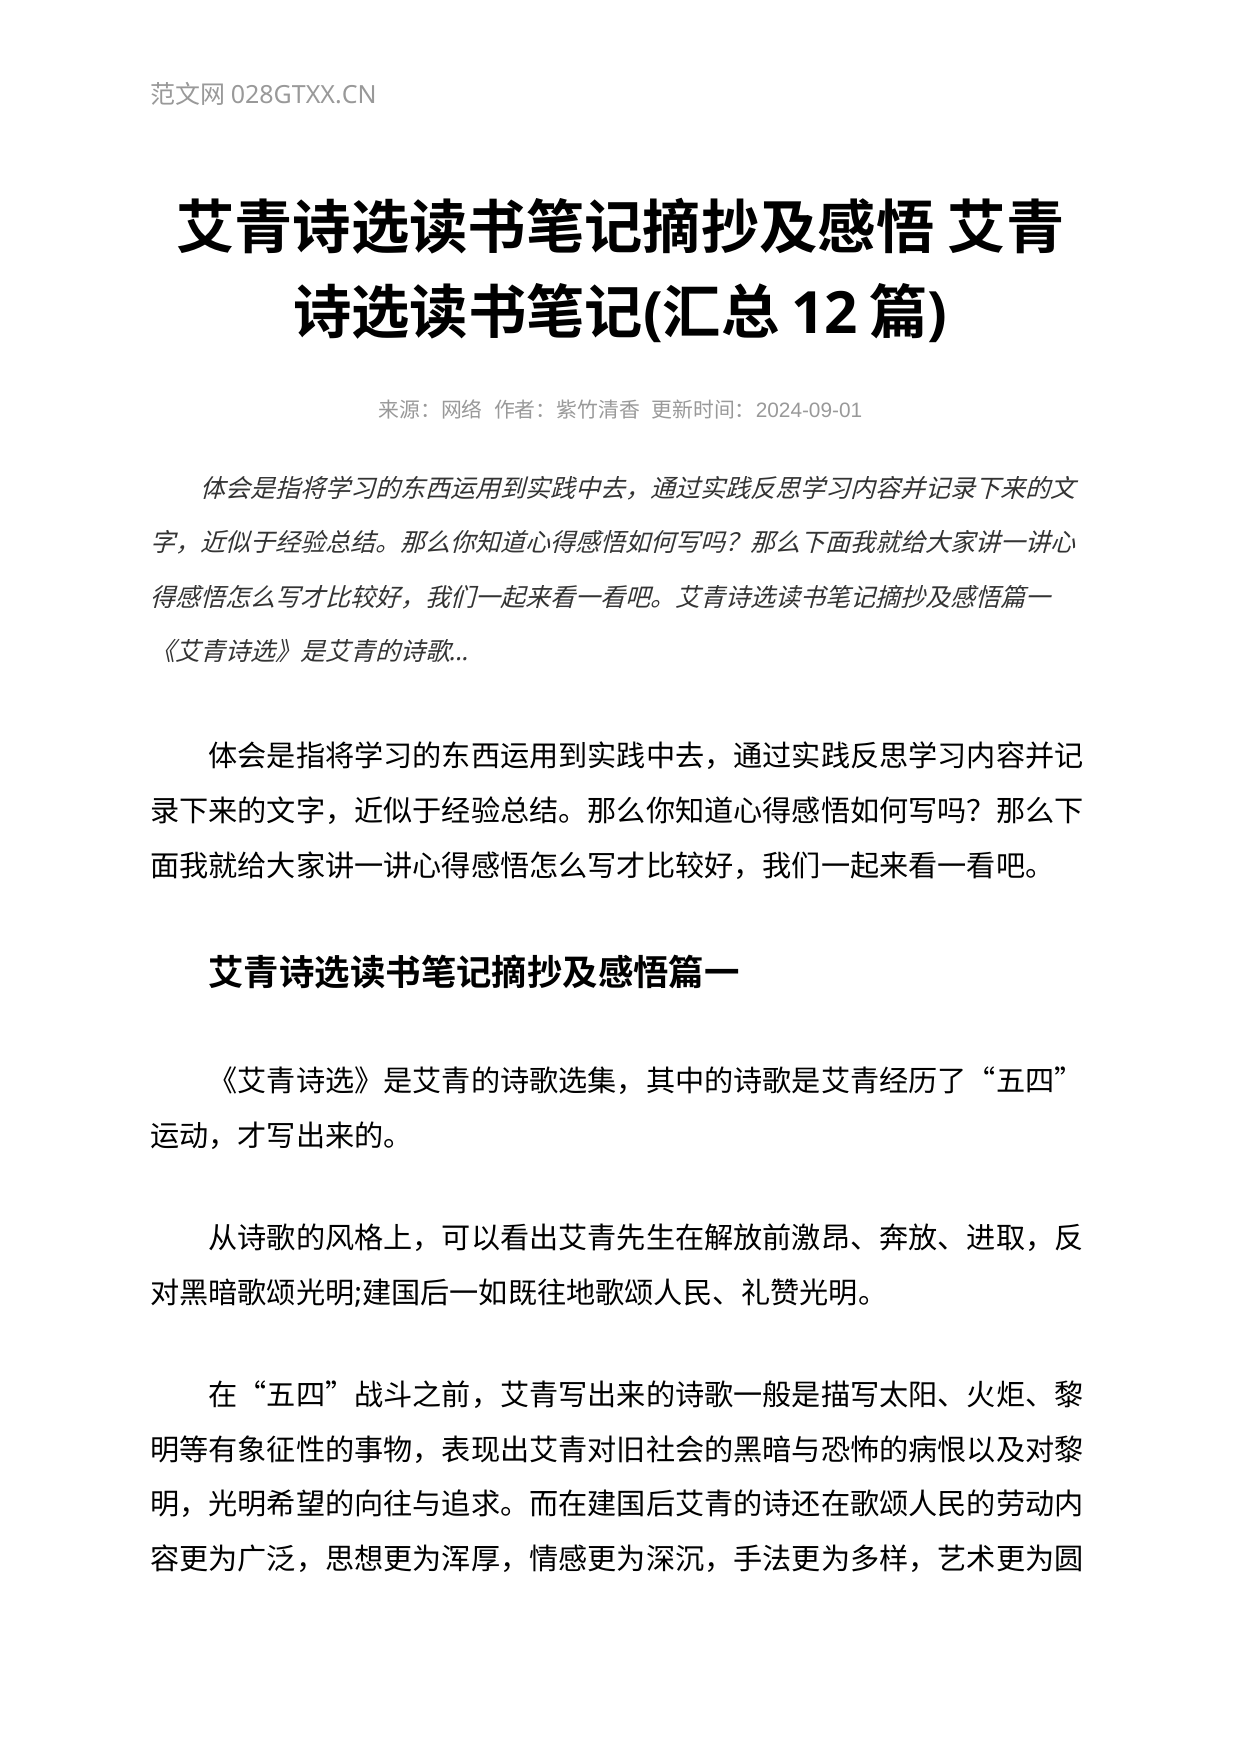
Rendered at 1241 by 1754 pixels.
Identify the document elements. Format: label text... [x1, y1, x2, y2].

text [150, 1371, 1090, 1578]
subtitle 艾青诗选读书笔记摘抄及感悟 艾青诗选读书笔记(汇总12篇) [150, 181, 1090, 351]
text 体会是指将学习的东西运用到实践中去，通过实践反思学习内容并记录下来的文字，近似于经验总结。那么你知道心得感悟如何写吗？那么下面我就给大家讲一讲心得感悟怎么写才比较好，我们一起来看一看吧。 [150, 733, 1090, 885]
text 来源：网络 作者：紫竹清香 更新时间：2024-09-01 [150, 397, 1090, 421]
text 《艾青诗选》是艾青的诗歌选集，其中的诗歌是艾青经历了“五四”运动，才写出来的。 [150, 1058, 1090, 1155]
text 体会是指将学习的东西运用到实践中去，通过实践反思学习内容并记录下来的文字，近似于经验总结。那么你知道心得感悟如何写吗？那么下面我就给大家讲一讲心得感悟怎么写才比较好，我们一起来看一看吧。艾青诗选读书笔记摘抄及感悟篇一《艾青诗选》是艾青的诗歌... [150, 468, 1090, 668]
text 艾青诗选读书笔记摘抄及感悟篇一 [150, 944, 1090, 995]
text 从诗歌的风格上，可以看出艾青先生在解放前激昂、奔放、进取，反对黑暗歌颂光明;建国后一如既往地歌颂人民、礼赞光明。 [150, 1214, 1090, 1312]
